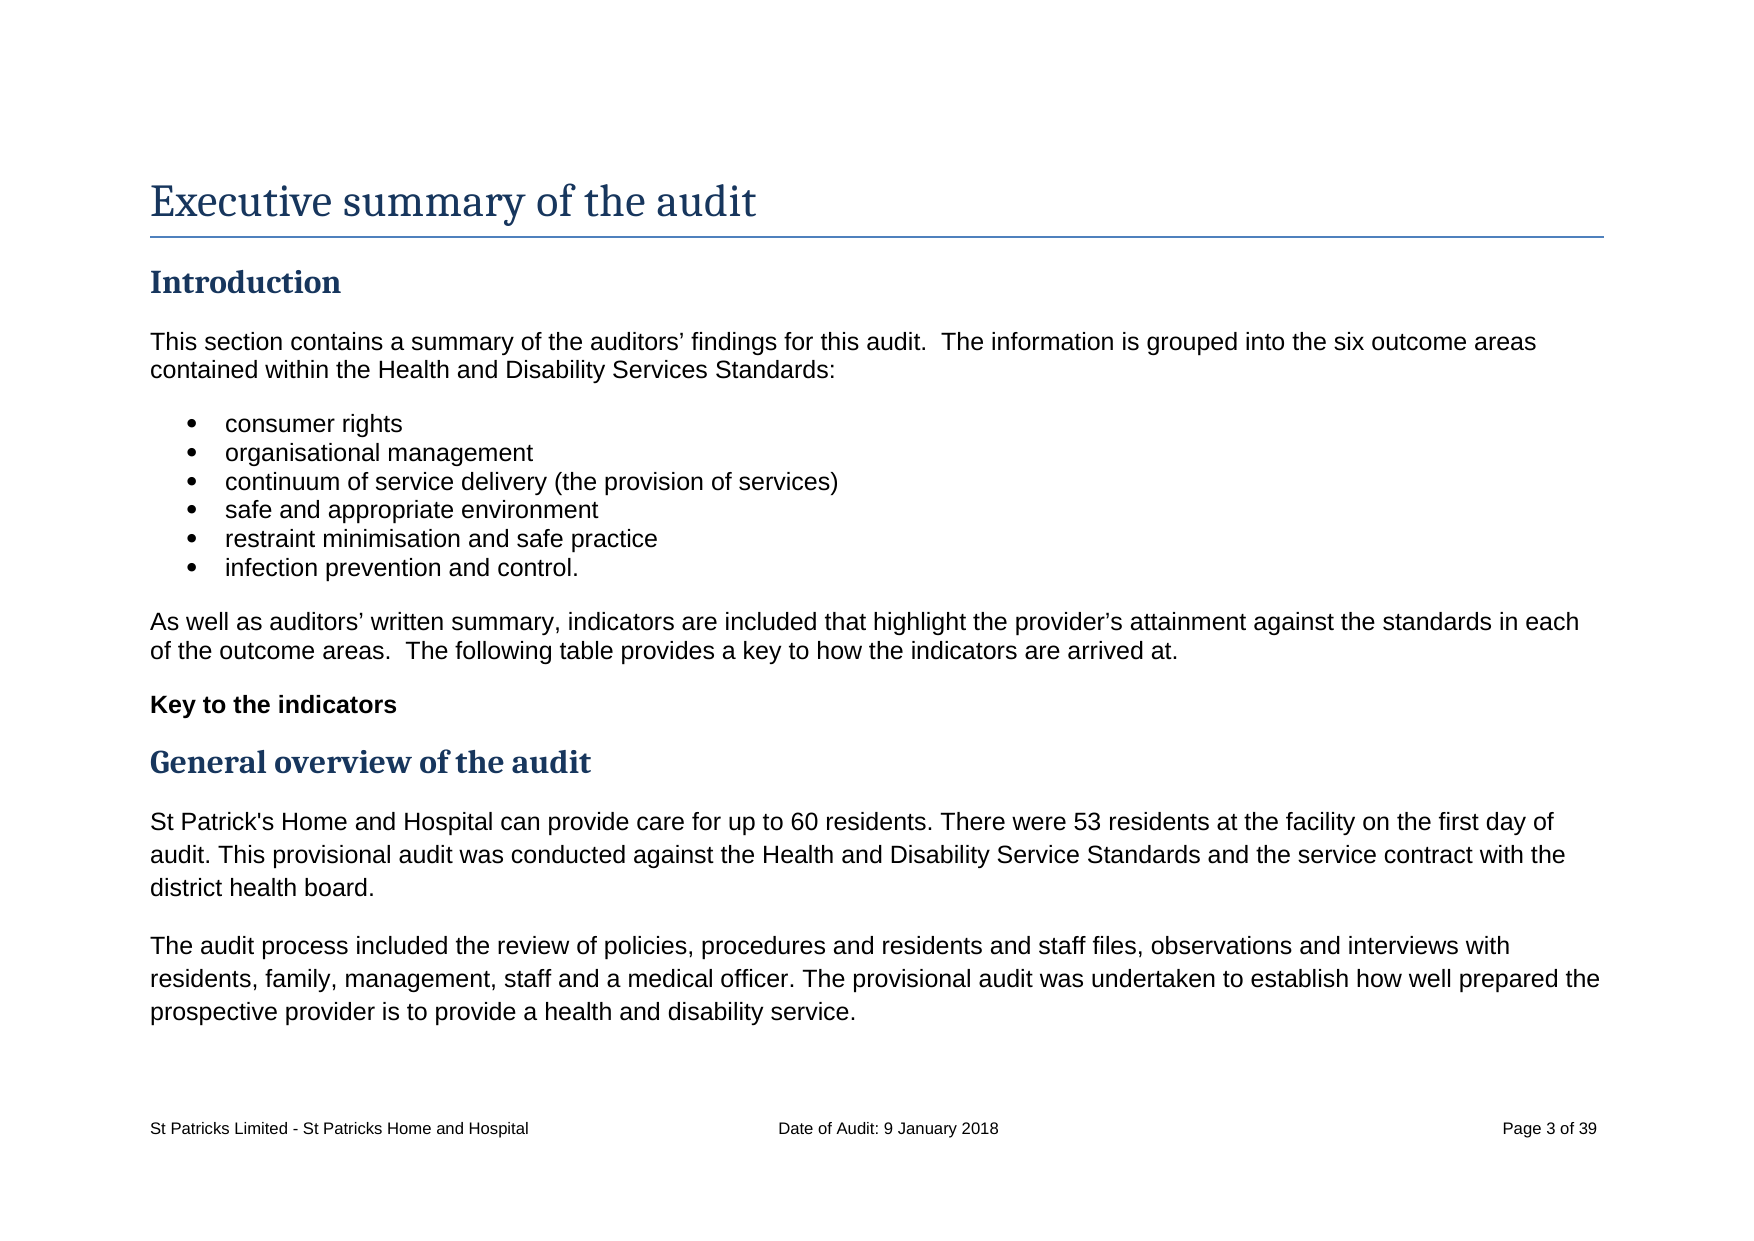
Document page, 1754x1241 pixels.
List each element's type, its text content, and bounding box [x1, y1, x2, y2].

list organisational management [187, 438, 1604, 467]
list continuum of service delivery (the provision of services) [187, 467, 1604, 496]
list restraint minimisation and safe practice [187, 524, 1604, 553]
text The audit process included the review of policies, procedures and residents and staff files, observations and interviews with residents, family, management, staff and a medical officer. The provisional audit was undertaken to establish how well prepared the prospective provider is to provide a health and disability service. [150, 931, 1604, 1026]
list consumer rights [187, 409, 1604, 438]
text Key to the indicators [150, 689, 1604, 718]
text This section contains a summary of the auditors’ findings for this audit. The information is grouped into the six outcome areas contained within the Health and Disability Services Standards: [150, 326, 1604, 384]
text St Patrick's Home and Hospital can provide care for up to 60 residents. There were 53 residents at the facility on the first day of audit. This provisional audit was conducted against the Health and Disability Service Standards and the service contract with the district health board. [150, 807, 1604, 901]
subtitle Introduction [150, 263, 1604, 301]
list safe and appropriate environment [187, 496, 1604, 524]
subtitle General overview of the audit [150, 743, 1604, 782]
text As well as auditors’ written summary, indicators are included that highlight the provider’s attainment against the standards in each of the outcome areas. The following table provides a key to how the indicators are arrived at. [150, 607, 1604, 664]
subtitle Executive summary of the audit [150, 175, 1604, 236]
list infection prevention and control. [187, 553, 1604, 582]
